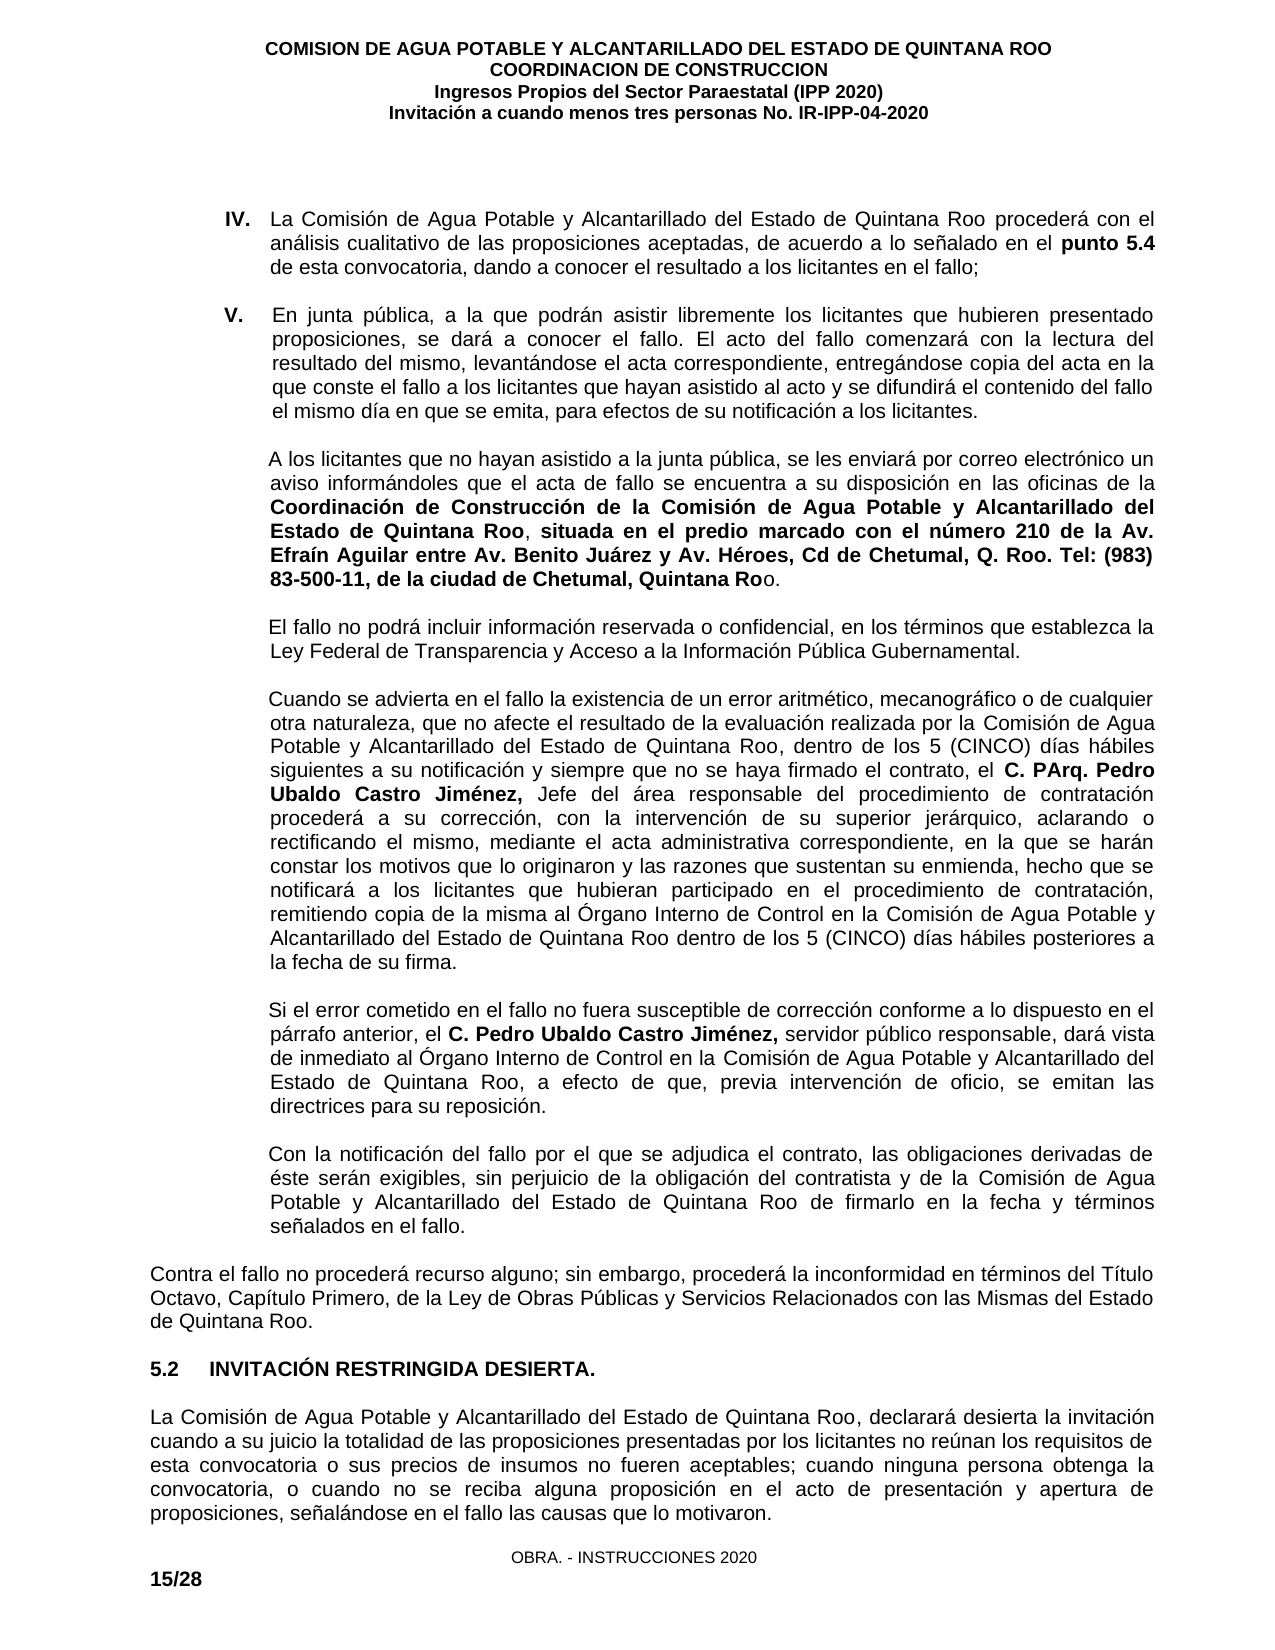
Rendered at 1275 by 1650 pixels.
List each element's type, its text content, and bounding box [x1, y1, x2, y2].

list La Comisión de Agua Potable y Alcantarillado del Estado de Quintana Roo procederá con el análisis cualitativo de las proposiciones aceptadas, de acuerdo a lo señalado en el punto 5.4 de esta convocatoria, dando a conocer el resultado a los licitantes en el fallo; [225, 207, 1155, 279]
text El fallo no podrá incluir información reservada o confidencial, en los términos que establezca la Ley Federal de Transparencia y Acceso a la Información Pública Gubernamental. [268, 614, 1155, 662]
text 5.2 INVITACIÓN RESTRINGIDA DESIERTA. [150, 1357, 1155, 1381]
text La Comisión de Agua Potable y Alcantarillado del Estado de Quintana Roo, declarará desierta la invitación cuando a su juicio la totalidad de las proposiciones presentadas por los licitantes no reúnan los requisitos de esta convocatoria o sus precios de insumos no fueren aceptables; cuando ninguna persona obtenga la convocatoria, o cuando no se reciba alguna proposición en el acto de presentación y apertura de proposiciones, señalándose en el fallo las causas que lo motivaron. [150, 1405, 1155, 1525]
text A los licitantes que no hayan asistido a la junta pública, se les enviará por correo electrónico un aviso informándoles que el acta de fallo se encuentra a su disposición en las oficinas de la Coordinación de Construcción de la Comisión de Agua Potable y Alcantarillado del Estado de Quintana Roo, situada en el predio marcado con el número 210 de la Av. Efraín Aguilar entre Av. Benito Juárez y Av. Héroes, Cd de Chetumal, Q. Roo. Tel: (983) 83-500-11, de la ciudad de Chetumal, Quintana Roo. [268, 447, 1155, 591]
text Si el error cometido en el fallo no fuera susceptible de corrección conforme a lo dispuesto en el párrafo anterior, el C. Pedro Ubaldo Castro Jiménez, servidor público responsable, dará vista de inmediato al Órgano Interno de Control en la Comisión de Agua Potable y Alcantarillado del Estado de Quintana Roo, a efecto de que, previa intervención de oficio, se emitan las directrices para su reposición. [268, 998, 1155, 1118]
text Contra el fallo no procederá recurso alguno; sin embargo, procederá la inconformidad en términos del Título Octavo, Capítulo Primero, de la Ley de Obras Públicas y Servicios Relacionados con las Mismas del Estado de Quintana Roo. [150, 1261, 1155, 1333]
text Cuando se advierta en el fallo la existencia de un error aritmético, mecanográfico o de cualquier otra naturaleza, que no afecte el resultado de la evaluación realizada por la Comisión de Agua Potable y Alcantarillado del Estado de Quintana Roo, dentro de los 5 (CINCO) días hábiles siguientes a su notificación y siempre que no se haya firmado el contrato, el C. PArq. Pedro Ubaldo Castro Jiménez, Jefe del área responsable del procedimiento de contratación procederá a su corrección, con la intervención de su superior jerárquico, aclarando o rectificando el mismo, mediante el acta administrativa correspondiente, en la que se harán constar los motivos que lo originaron y las razones que sustentan su enmienda, hecho que se notificará a los licitantes que hubieran participado en el procedimiento de contratación, remitiendo copia de la misma al Órgano Interno de Control en la Comisión de Agua Potable y Alcantarillado del Estado de Quintana Roo dentro de los 5 (CINCO) días hábiles posteriores a la fecha de su firma. [268, 686, 1155, 974]
text Con la notificación del fallo por el que se adjudica el contrato, las obligaciones derivadas de éste serán exigibles, sin perjuicio de la obligación del contratista y de la Comisión de Agua Potable y Alcantarillado del Estado de Quintana Roo de firmarlo en la fecha y términos señalados en el fallo. [268, 1142, 1155, 1237]
text V. En junta pública, a la que podrán asistir libremente los licitantes que hubieren presentado proposiciones, se dará a conocer el fallo. El acto del fallo comenzará con la lectura del resultado del mismo, levantándose el acta correspondiente, entregándose copia del acta en la que conste el fallo a los licitantes que hayan asistido al acto y se difundirá el contenido del fallo el mismo día en que se emita, para efectos de su notificación a los licitantes. [224, 303, 1155, 423]
